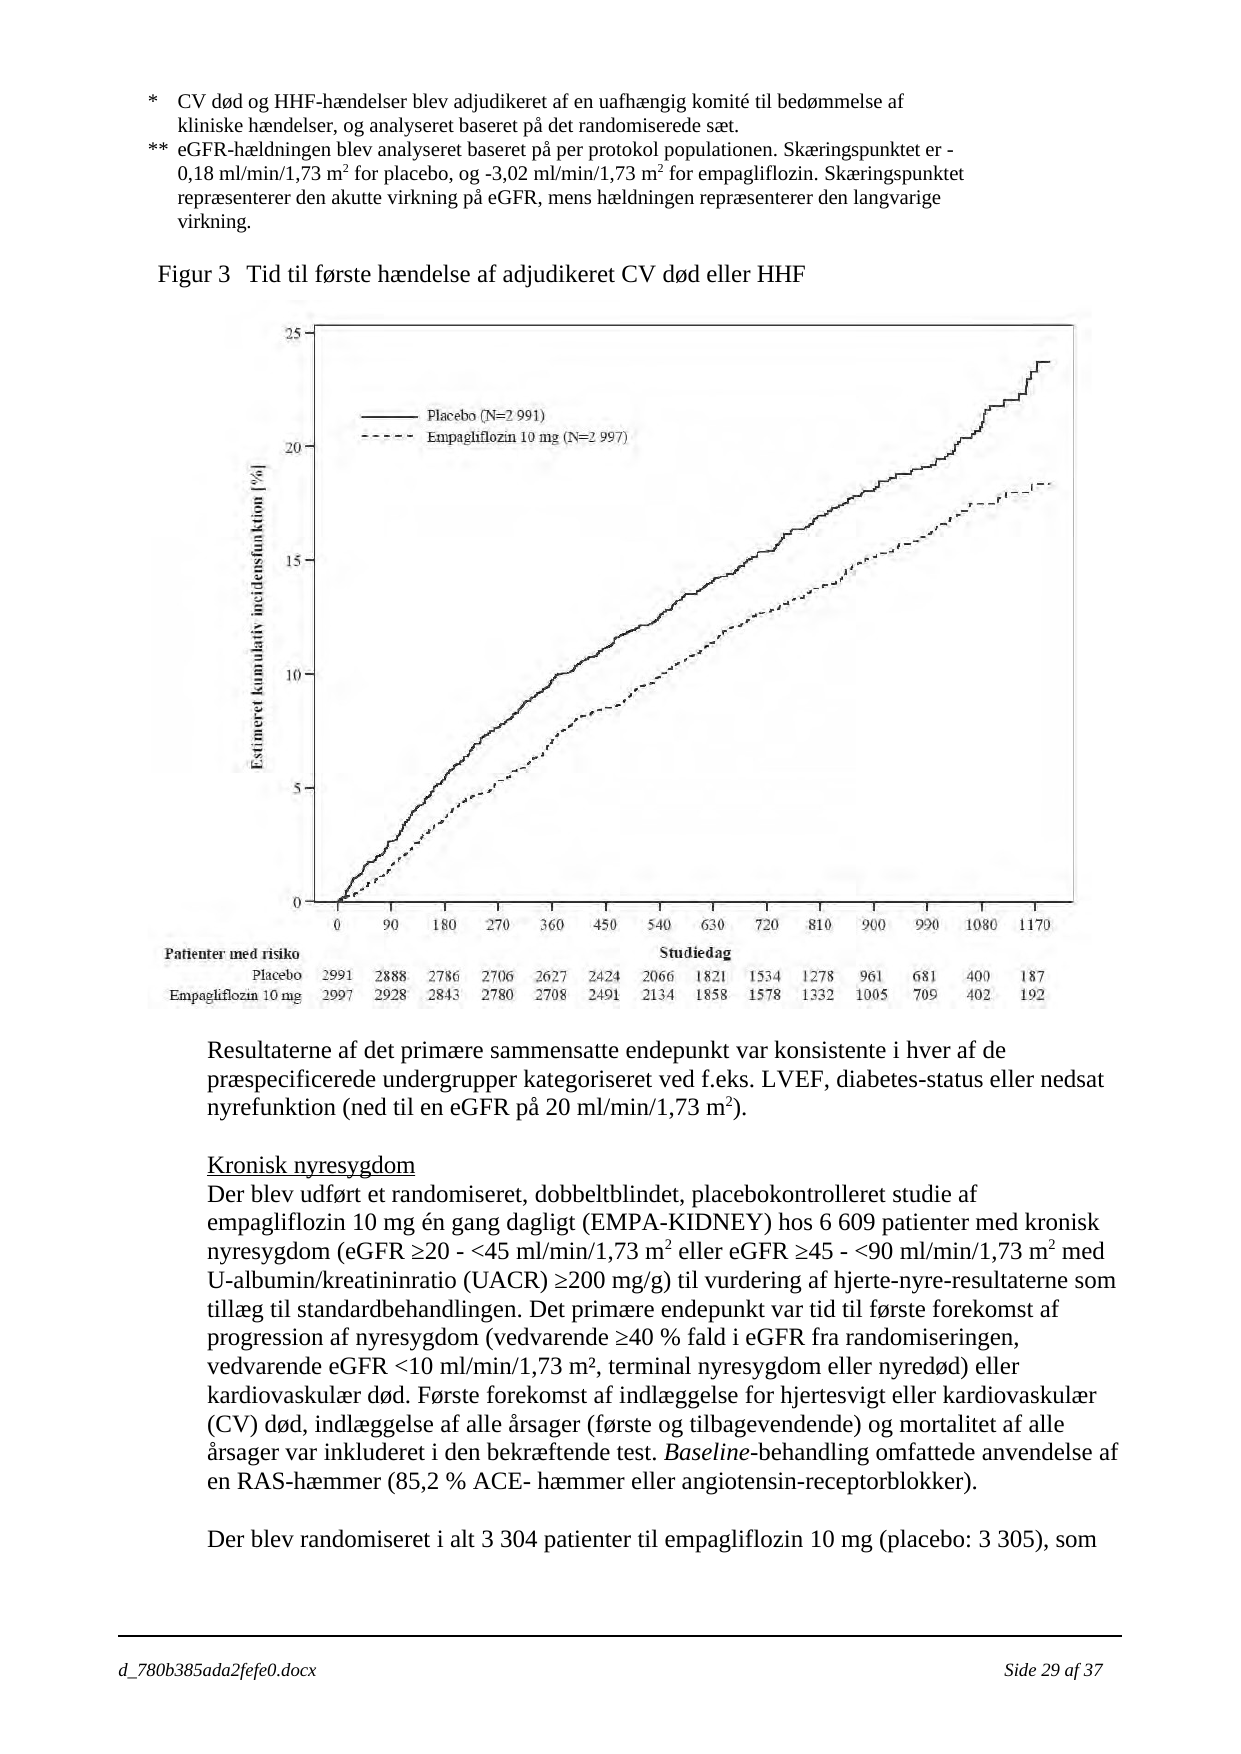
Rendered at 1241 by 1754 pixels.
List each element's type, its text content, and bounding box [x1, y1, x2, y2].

picture [147, 300, 1092, 1009]
text Der blev udført et randomiseret, dobbeltblindet, placebokontrolleret studie af empagliflozin 10 mg én gang dagligt (EMPA-KIDNEY) hos 6 609 patienter med kronisk nyresygdom (eGFR ≥20 - <45 ml/min/1,73 m2 eller eGFR ≥45 - <90 ml/min/1,73 m2 med U-albumin/kreatininratio (UACR) ≥200 mg/g) til vurdering af hjerte-nyre-resultaterne som tillæg til standardbehandlingen. Det primære endepunkt var tid til første forekomst af progression af nyresygdom (vedvarende ≥40 % fald i eGFR fra randomiseringen, vedvarende eGFR <10 ml/min/1,73 m², terminal nyresygdom eller nyredød) eller kardiovaskulær død. Første forekomst af indlæggelse for hjertesvigt eller kardiovaskulær (CV) død, indlæggelse af alle årsager (første og tilbagevendende) og mortalitet af alle årsager var inkluderet i den bekræftende test. Baseline-behandling omfattede anvendelse af en RAS-hæmmer (85,2 % ACE- hæmmer eller angiotensin-receptorblokker). [207, 1179, 1122, 1495]
text * CV død og HHF-hændelser blev adjudikeret af en uafhængig komité til bedømmelse af kliniske hændelser, og analyseret baseret på det randomiserede sæt. [148, 89, 942, 137]
text ** eGFR-hældningen blev analyseret baseret på per protokol populationen. Skæringspunktet er -0,18 ml/min/1,73 m2 for placebo, og -3,02 ml/min/1,73 m2 for empagliflozin. Skæringspunktet repræsenterer den akutte virkning på eGFR, mens hældningen repræsenterer den langvarige virkning. [148, 137, 981, 233]
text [207, 1524, 1122, 1552]
text Resultaterne af det primære sammensatte endepunkt var konsistente i hver af de præspecificerede undergrupper kategoriseret ved f.eks. LVEF, diabetes-status eller nedsat nyrefunktion (ned til en eGFR på 20 ml/min/1,73 m2). [207, 1035, 1122, 1121]
text Figur 3 Tid til første hændelse af adjudikeret CV død eller HHF [157, 259, 1122, 288]
text Kronisk nyresygdom [207, 1150, 1122, 1179]
